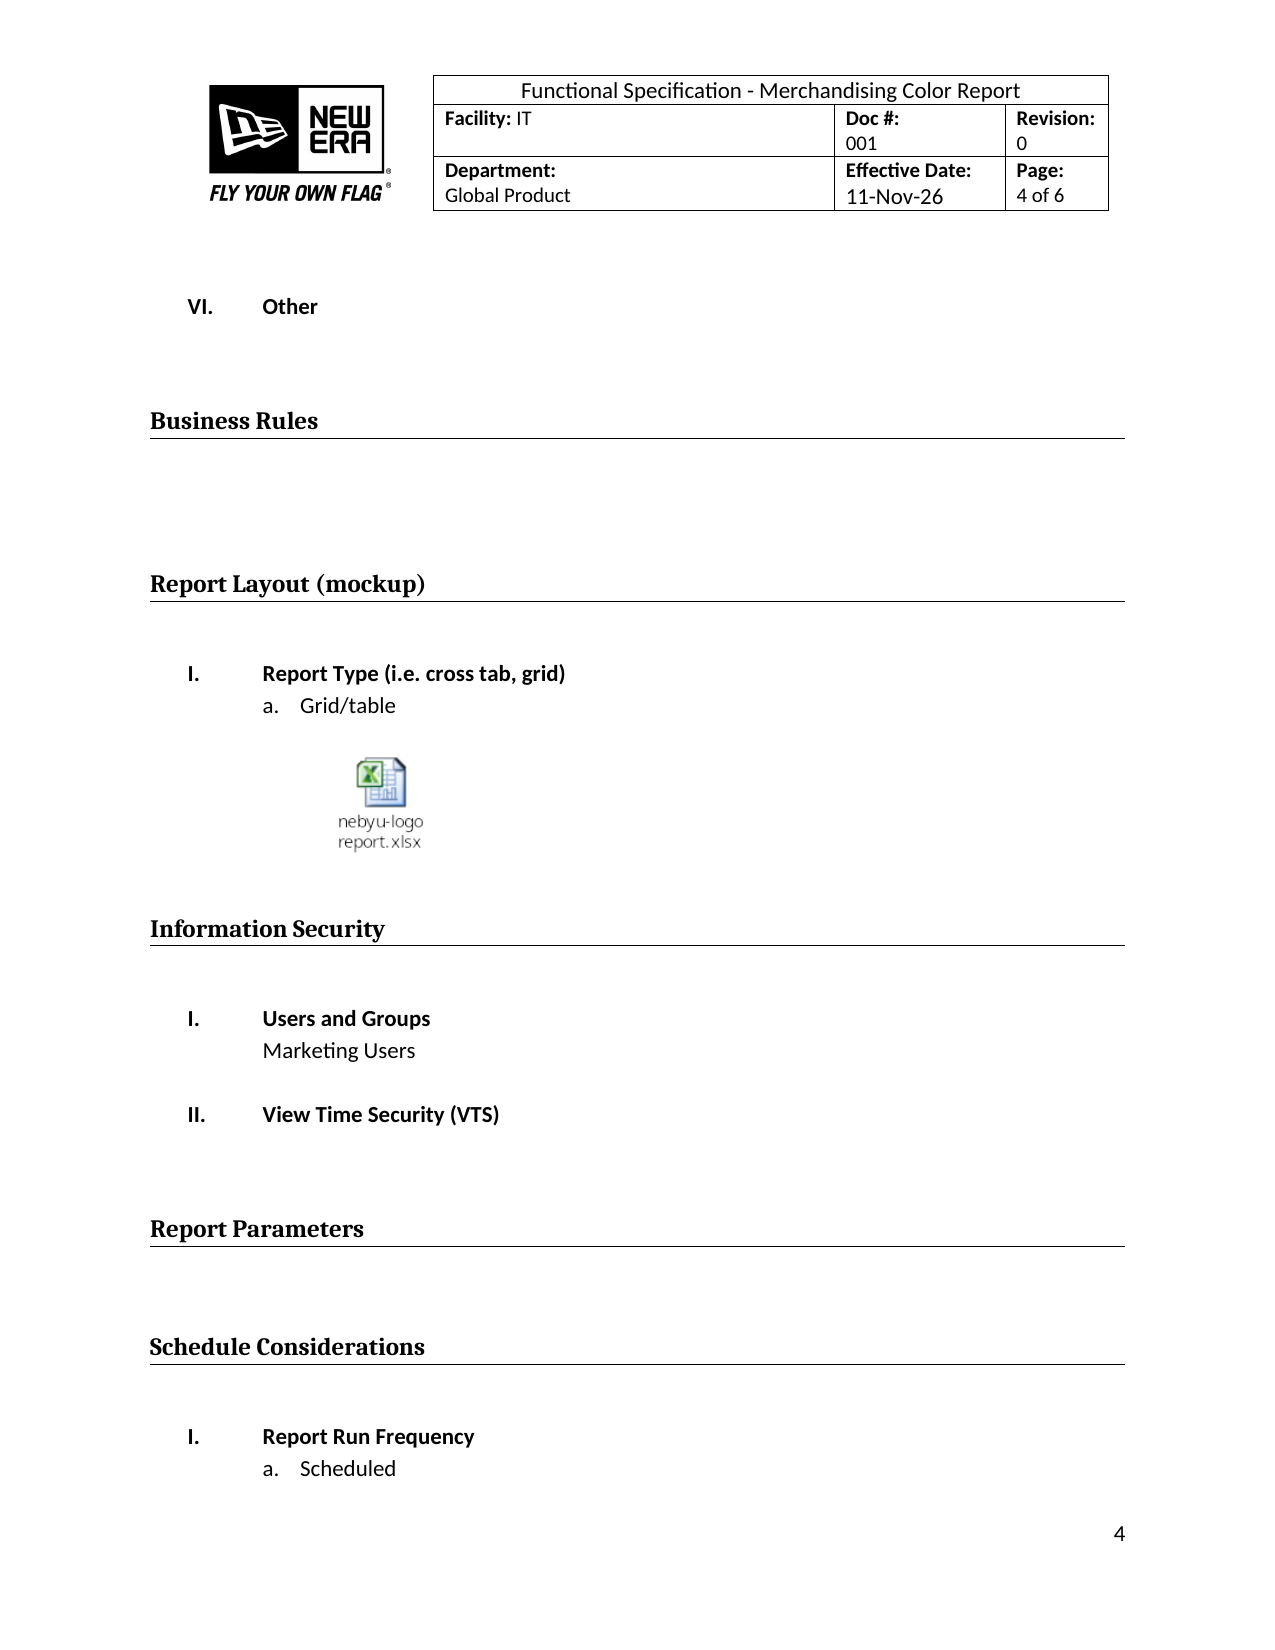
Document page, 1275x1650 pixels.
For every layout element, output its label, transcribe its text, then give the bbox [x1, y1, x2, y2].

list Marketing Users [262, 1036, 1125, 1064]
list View Time Security (VTS) [187, 1100, 1125, 1128]
list Scheduled [262, 1454, 1125, 1482]
picture [209, 85, 391, 201]
subtitle Report Layout (mockup) [150, 570, 1125, 601]
list Other [187, 292, 1125, 321]
subtitle Report Parameters [150, 1215, 1125, 1246]
subtitle Business Rules [150, 407, 1125, 438]
list Grid/table [262, 691, 1125, 719]
list Users and Groups [187, 1004, 1125, 1032]
list Report Type (i.e. cross tab, grid) [187, 659, 1125, 687]
list Report Run Frequency [187, 1422, 1125, 1450]
subtitle Information Security [150, 914, 1125, 945]
subtitle Schedule Considerations [150, 1333, 1125, 1364]
